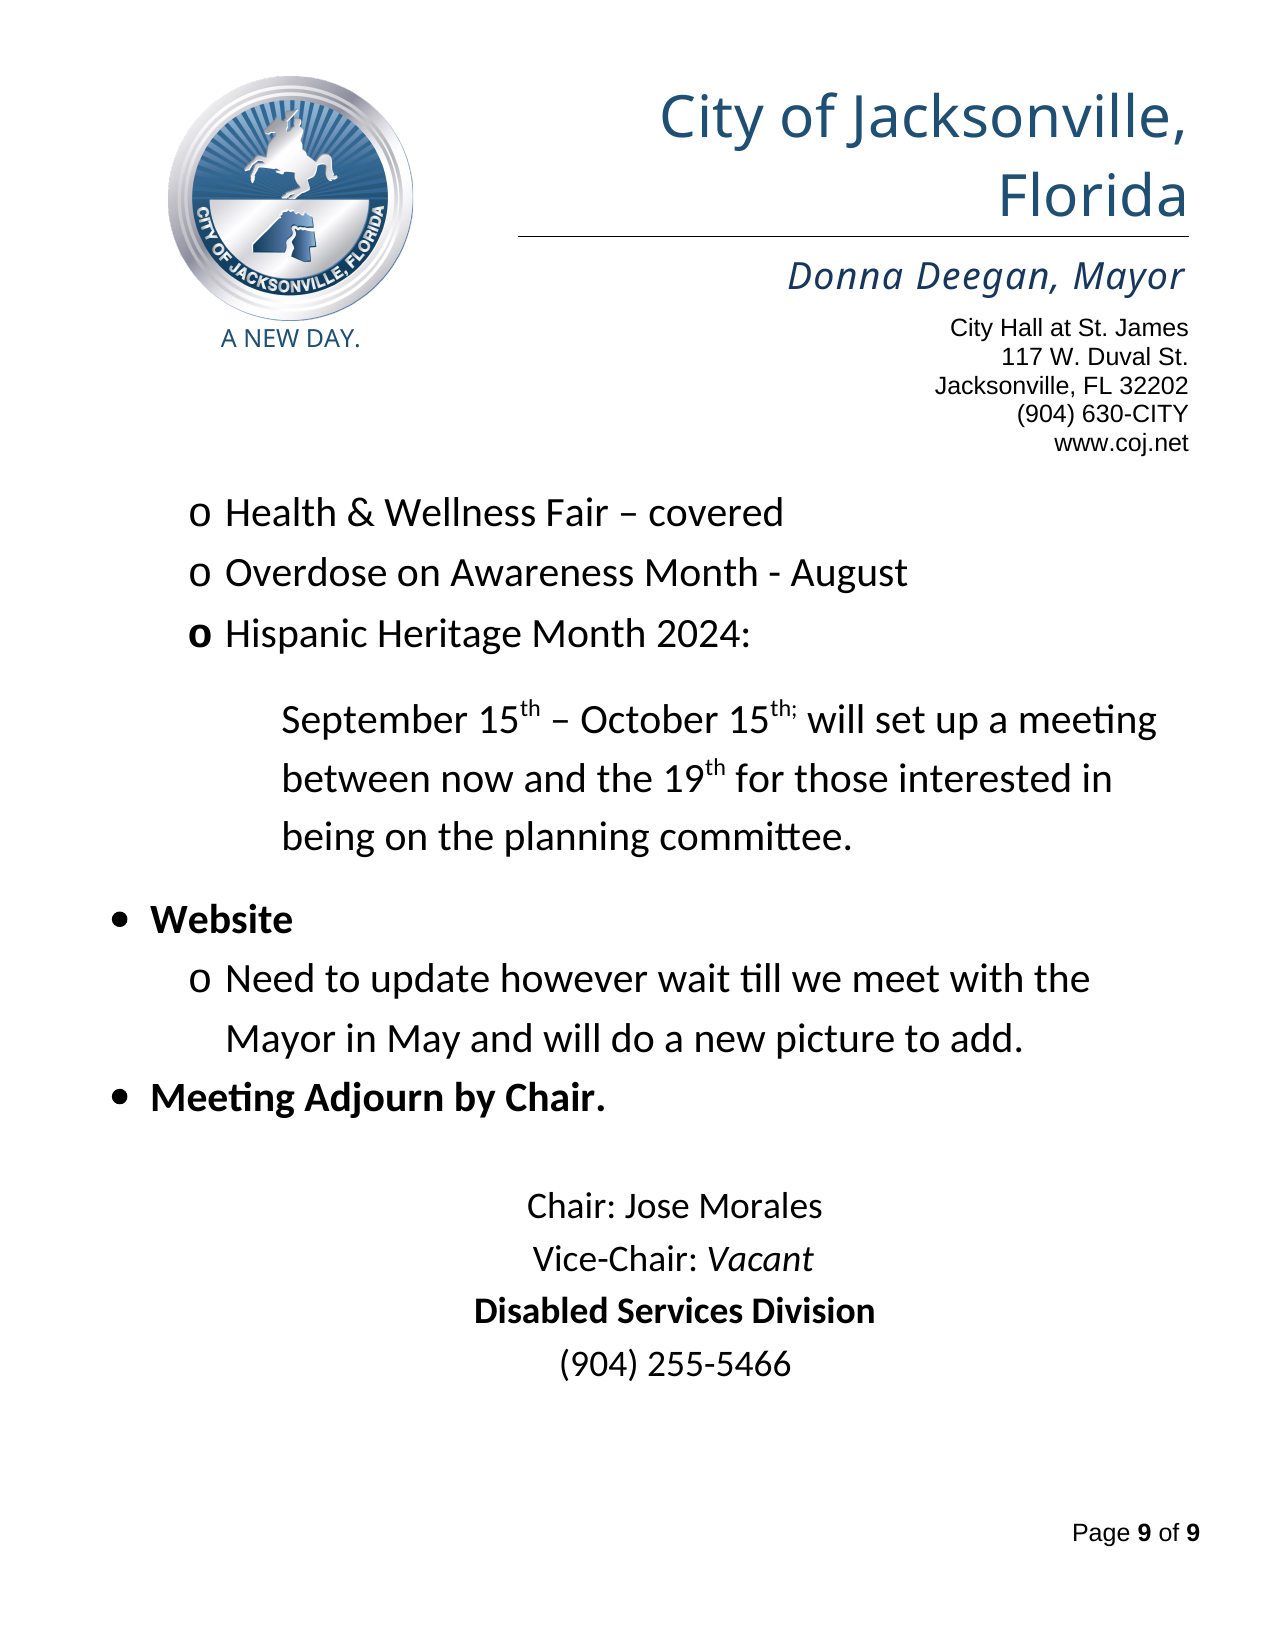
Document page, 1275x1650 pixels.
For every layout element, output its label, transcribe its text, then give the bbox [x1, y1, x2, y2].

list Disabled Services Division [150, 1287, 1200, 1333]
list Need to update however wait till we meet with the Mayor in May and will do a new picture to add. [187, 952, 1200, 1063]
list Meeting Adjourn by Chair. [112, 1071, 1200, 1122]
list Hispanic Heritage Month 2024: [187, 607, 1200, 660]
list Chair: Jose Morales [150, 1182, 1200, 1228]
list Vice-Chair: Vacant [150, 1235, 1200, 1281]
list Health & Wellness Fair – covered [187, 486, 1200, 538]
list Overdose on Awareness Month - August [187, 546, 1200, 599]
list Website [112, 893, 1200, 944]
picture [167, 75, 414, 321]
text September 15th – October 15th; will set up a meeting between now and the 19th for those interested in being on the planning committee. [281, 693, 1200, 861]
list (904) 255-5466 [150, 1340, 1200, 1386]
